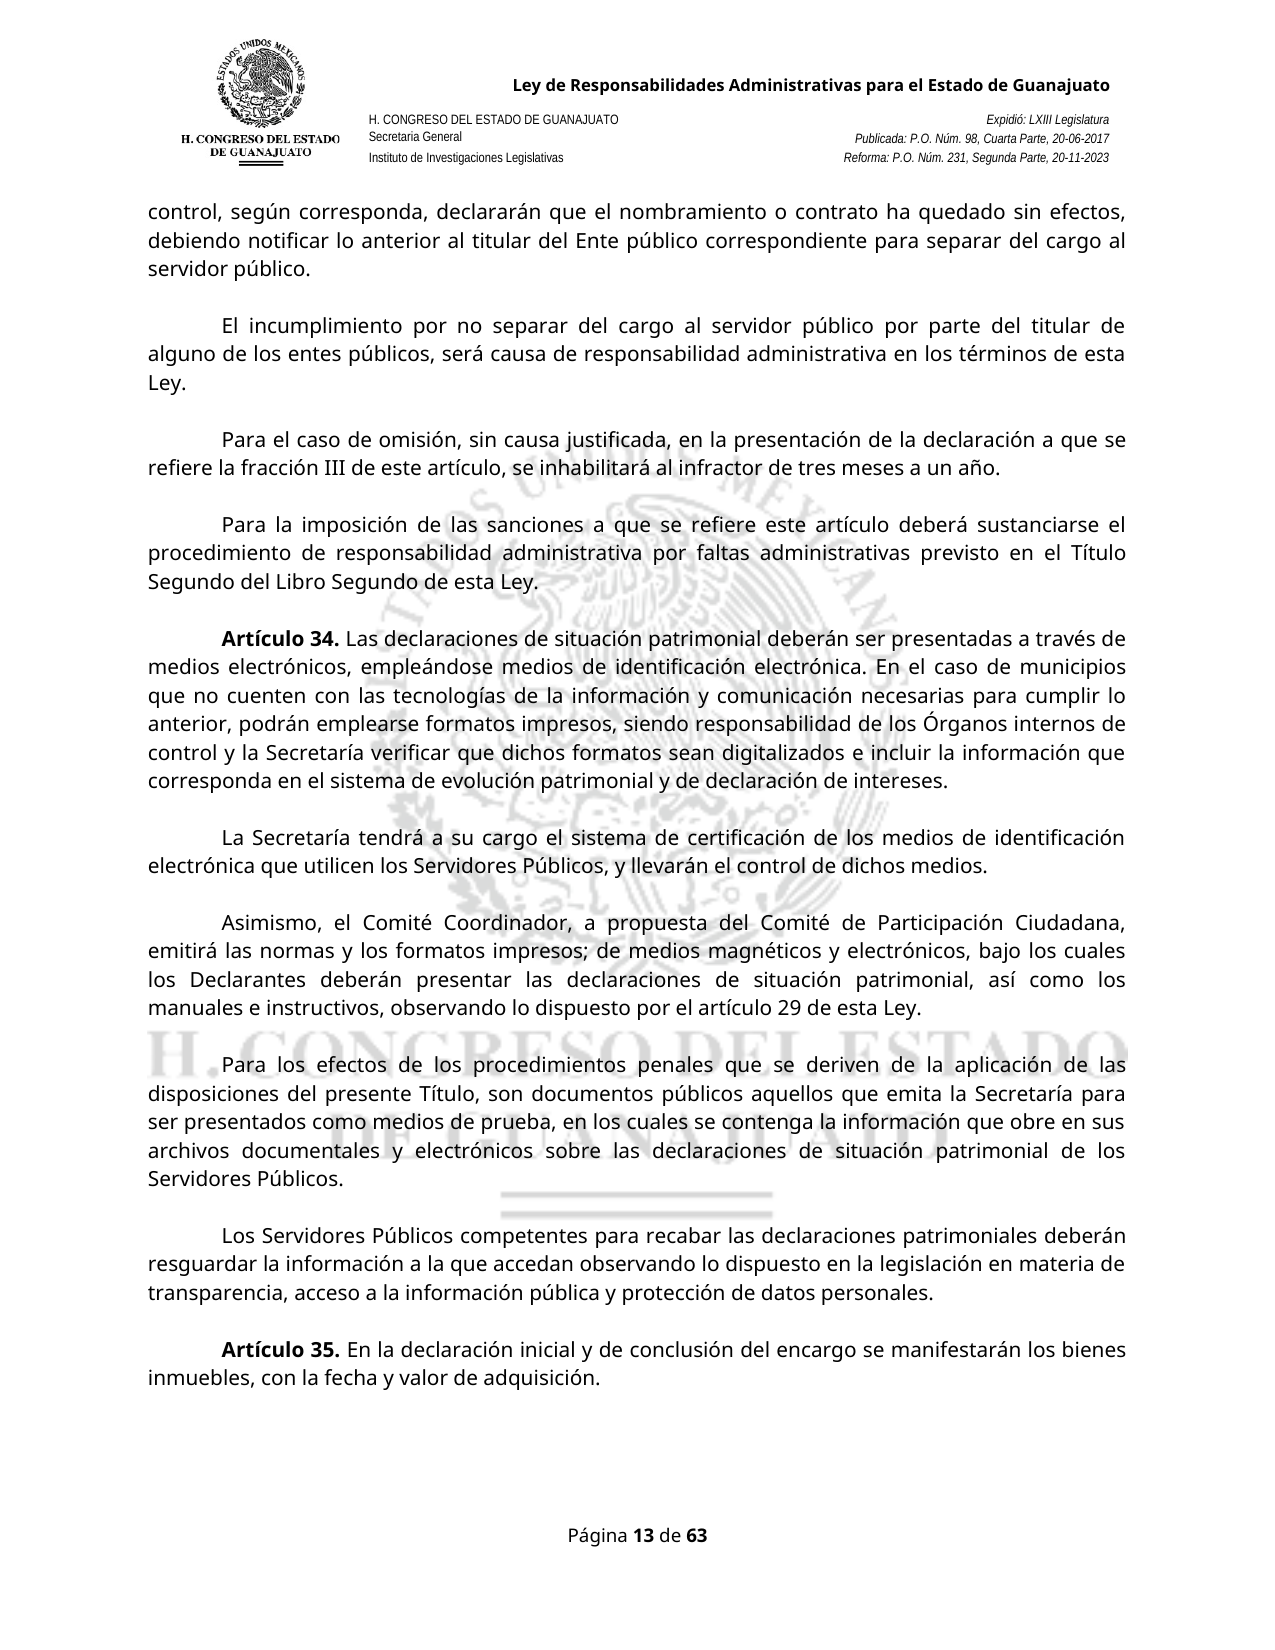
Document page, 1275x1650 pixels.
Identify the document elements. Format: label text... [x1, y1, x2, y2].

text La Secretaría tendrá a su cargo el sistema de certificación de los medios de identificación electrónica que utilicen los Servidores Públicos, y llevarán el control de dichos medios. [148, 823, 1127, 880]
picture [181, 39, 340, 172]
text Artículo 35. En la declaración inicial y de conclusión del encargo se manifestarán los bienes inmuebles, con la fecha y valor de adquisición. [148, 1335, 1127, 1392]
text Asimismo, el Comité Coordinador, a propuesta del Comité de Participación Ciudadana, emitirá las normas y los formatos impresos; de medios magnéticos y electrónicos, bajo los cuales los Declarantes deberán presentar las declaraciones de situación patrimonial, así como los manuales e instructivos, observando lo dispuesto por el artículo 29 de esta Ley. [148, 908, 1127, 1022]
text Artículo 34. Las declaraciones de situación patrimonial deberán ser presentadas a través de medios electrónicos, empleándose medios de identificación electrónica. En el caso de municipios que no cuenten con las tecnologías de la información y comunicación necesarias para cumplir lo anterior, podrán emplearse formatos impresos, siendo responsabilidad de los Órganos internos de control y la Secretaría verificar que dichos formatos sean digitalizados e incluir la información que corresponda en el sistema de evolución patrimonial y de declaración de intereses. [148, 624, 1127, 794]
text Los Servidores Públicos competentes para recabar las declaraciones patrimoniales deberán resguardar la información a la que accedan observando lo dispuesto en la legislación en materia de transparencia, acceso a la información pública y protección de datos personales. [148, 1221, 1127, 1306]
text El incumplimiento por no separar del cargo al servidor público por parte del titular de alguno de los entes públicos, será causa de responsabilidad administrativa en los términos de esta Ley. [148, 311, 1127, 396]
text Para la imposición de las sanciones a que se refiere este artículo deberá sustanciarse el procedimiento de responsabilidad administrativa por faltas administrativas previsto en el Título Segundo del Libro Segundo de esta Ley. [148, 510, 1127, 595]
text Para los efectos de los procedimientos penales que se deriven de la aplicación de las disposiciones del presente Título, son documentos públicos aquellos que emita la Secretaría para ser presentados como medios de prueba, en los cuales se contenga la información que obre en sus archivos documentales y electrónicos sobre las declaraciones de situación patrimonial de los Servidores Públicos. [148, 1050, 1127, 1193]
text Para el caso de omisión, sin causa justificada, en la presentación de la declaración a que se refiere la fracción III de este artículo, se inhabilitará al infractor de tres meses a un año. [148, 425, 1127, 482]
